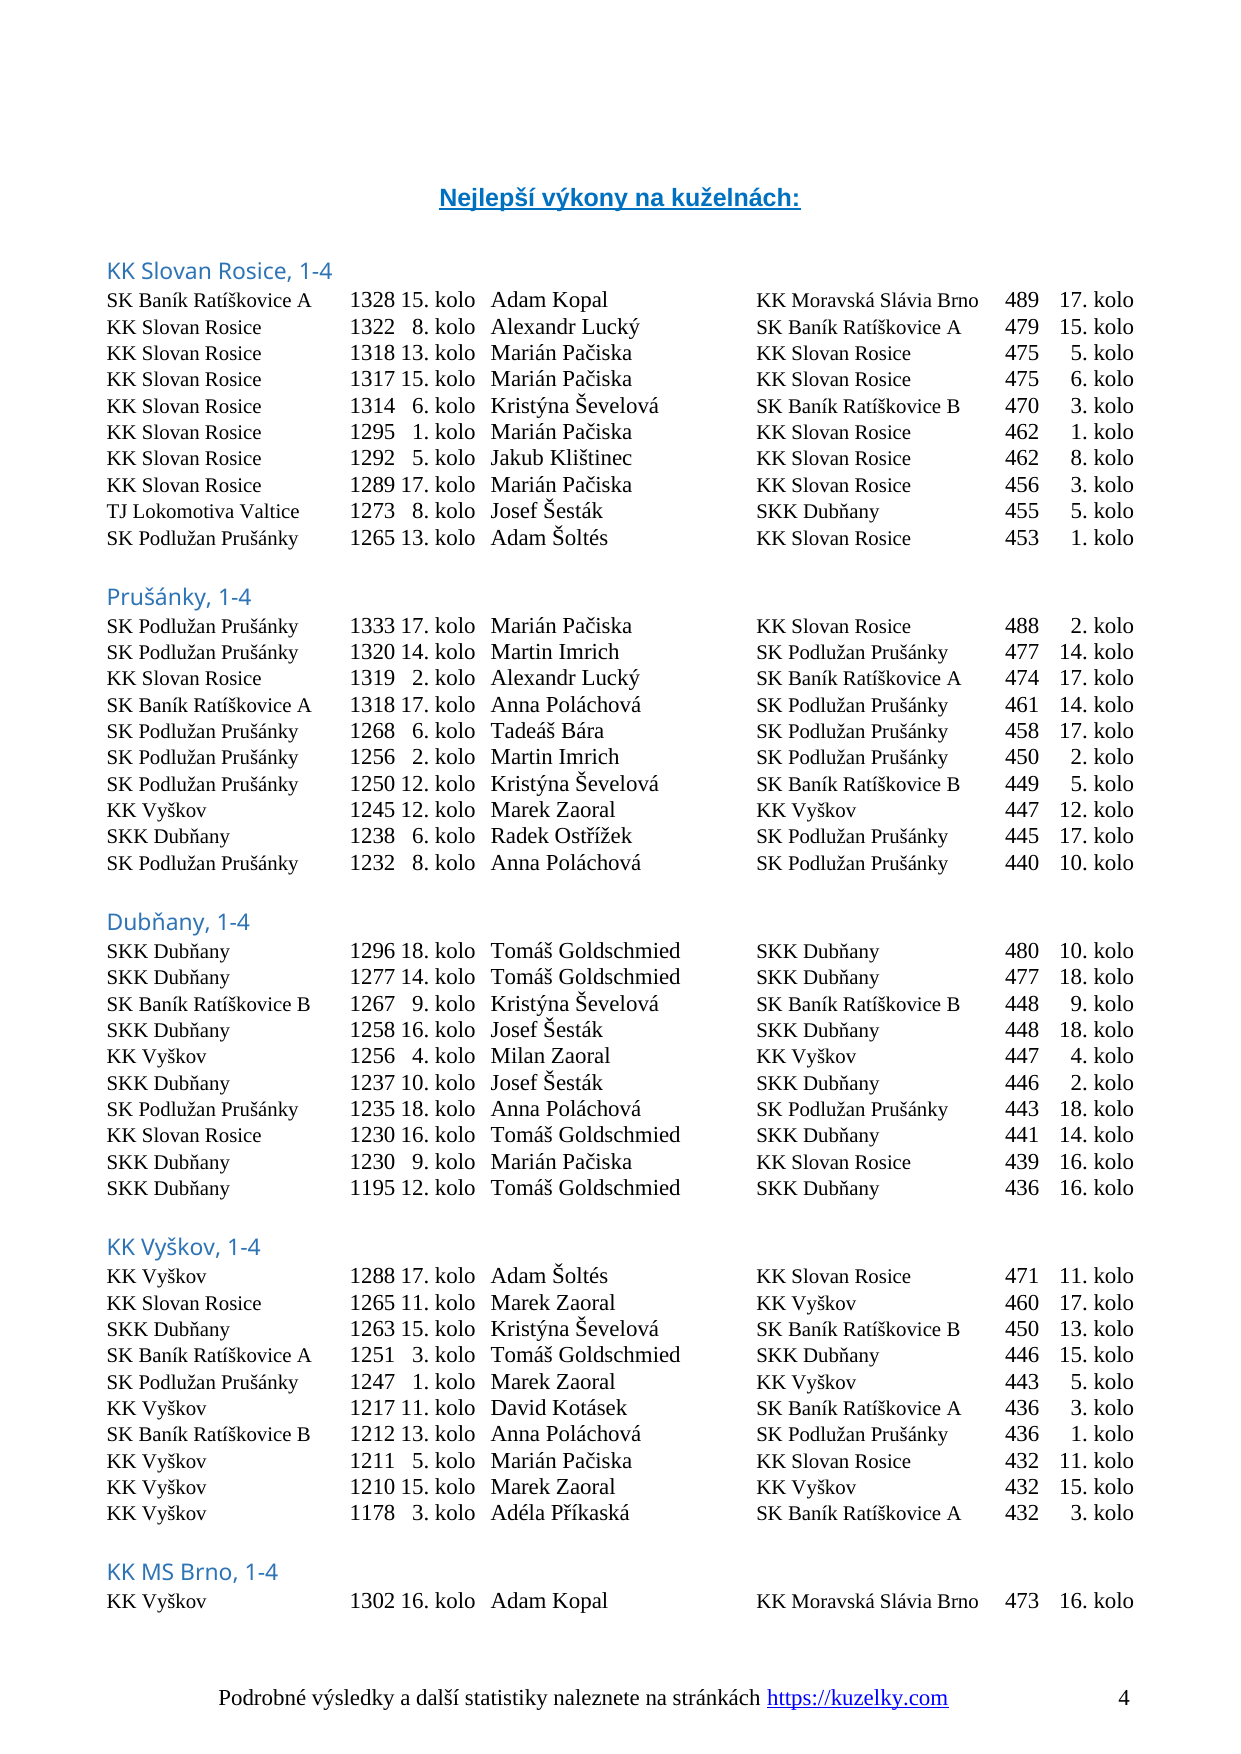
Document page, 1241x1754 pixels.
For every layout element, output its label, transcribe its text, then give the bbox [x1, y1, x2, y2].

text SK Podlužan Prušánky 1256 2. kolo Martin Imrich SK Podlužan Prušánky 450 2. kolo [106, 743, 1134, 770]
text SKK Dubňany 1277 14. kolo Tomáš Goldschmied SKK Dubňany 477 18. kolo [106, 963, 1134, 990]
text SK Baník Ratíškovice A 1251 3. kolo Tomáš Goldschmied SKK Dubňany 446 15. kolo [106, 1341, 1134, 1368]
text Nejlepší výkony na kuželnách: [94, 183, 1145, 212]
text SK Podlužan Prušánky 1333 17. kolo Marián Pačiska KK Slovan Rosice 488 2. kolo [106, 612, 1134, 638]
subtitle KK MS Brno, 1-4 [106, 1556, 1134, 1588]
text SK Baník Ratíškovice B 1212 13. kolo Anna Poláchová SK Podlužan Prušánky 436 1. kolo [106, 1420, 1134, 1447]
text SK Podlužan Prušánky 1265 13. kolo Adam Šoltés KK Slovan Rosice 453 1. kolo [106, 523, 1134, 550]
text SK Podlužan Prušánky 1235 18. kolo Anna Poláchová SK Podlužan Prušánky 443 18. kolo [106, 1095, 1134, 1121]
text KK Vyškov 1210 15. kolo Marek Zaoral KK Vyškov 432 15. kolo [106, 1473, 1134, 1499]
text SKK Dubňany 1296 18. kolo Tomáš Goldschmied SKK Dubňany 480 10. kolo [106, 937, 1134, 963]
text KK Vyškov 1178 3. kolo Adéla Příkaská SK Baník Ratíškovice A 432 3. kolo [106, 1499, 1134, 1526]
text SKK Dubňany 1237 10. kolo Josef Šesták SKK Dubňany 446 2. kolo [106, 1069, 1134, 1095]
text SKK Dubňany 1195 12. kolo Tomáš Goldschmied SKK Dubňany 436 16. kolo [106, 1174, 1134, 1201]
subtitle KK Slovan Rosice, 1-4 [106, 255, 1134, 286]
subtitle KK Vyškov, 1-4 [106, 1231, 1134, 1262]
text KK Slovan Rosice 1289 17. kolo Marián Pačiska KK Slovan Rosice 456 3. kolo [106, 471, 1134, 497]
text SK Podlužan Prušánky 1247 1. kolo Marek Zaoral KK Vyškov 443 5. kolo [106, 1368, 1134, 1394]
text SKK Dubňany 1258 16. kolo Josef Šesták SKK Dubňany 448 18. kolo [106, 1016, 1134, 1042]
text SK Podlužan Prušánky 1250 12. kolo Kristýna Ševelová SK Baník Ratíškovice B 449 5. kolo [106, 770, 1134, 796]
text TJ Lokomotiva Valtice 1273 8. kolo Josef Šesták SKK Dubňany 455 5. kolo [106, 497, 1134, 523]
text KK Vyškov 1302 16. kolo Adam Kopal KK Moravská Slávia Brno 473 16. kolo [106, 1588, 1134, 1614]
subtitle Dubňany, 1-4 [106, 906, 1134, 937]
text KK Vyškov 1211 5. kolo Marián Pačiska KK Slovan Rosice 432 11. kolo [106, 1447, 1134, 1473]
text KK Vyškov 1288 17. kolo Adam Šoltés KK Slovan Rosice 471 11. kolo [106, 1262, 1134, 1289]
text KK Slovan Rosice 1265 11. kolo Marek Zaoral KK Vyškov 460 17. kolo [106, 1289, 1134, 1315]
text KK Slovan Rosice 1317 15. kolo Marián Pačiska KK Slovan Rosice 475 6. kolo [106, 365, 1134, 392]
text SKK Dubňany 1263 15. kolo Kristýna Ševelová SK Baník Ratíškovice B 450 13. kolo [106, 1315, 1134, 1341]
text KK Slovan Rosice 1318 13. kolo Marián Pačiska KK Slovan Rosice 475 5. kolo [106, 339, 1134, 365]
text KK Vyškov 1217 11. kolo David Kotásek SK Baník Ratíškovice A 436 3. kolo [106, 1394, 1134, 1420]
text SK Podlužan Prušánky 1232 8. kolo Anna Poláchová SK Podlužan Prušánky 440 10. kolo [106, 849, 1134, 875]
text SKK Dubňany 1230 9. kolo Marián Pačiska KK Slovan Rosice 439 16. kolo [106, 1148, 1134, 1174]
text SKK Dubňany 1238 6. kolo Radek Ostřížek SK Podlužan Prušánky 445 17. kolo [106, 822, 1134, 849]
text KK Slovan Rosice 1322 8. kolo Alexandr Lucký SK Baník Ratíškovice A 479 15. kolo [106, 313, 1134, 339]
text SK Baník Ratíškovice B 1267 9. kolo Kristýna Ševelová SK Baník Ratíškovice B 448 9. kolo [106, 990, 1134, 1016]
text KK Vyškov 1256 4. kolo Milan Zaoral KK Vyškov 447 4. kolo [106, 1042, 1134, 1069]
text KK Slovan Rosice 1295 1. kolo Marián Pačiska KK Slovan Rosice 462 1. kolo [106, 418, 1134, 444]
text KK Slovan Rosice 1230 16. kolo Tomáš Goldschmied SKK Dubňany 441 14. kolo [106, 1121, 1134, 1148]
text SK Baník Ratíškovice A 1328 15. kolo Adam Kopal KK Moravská Slávia Brno 489 17. kolo [106, 286, 1134, 313]
text KK Vyškov 1245 12. kolo Marek Zaoral KK Vyškov 447 12. kolo [106, 796, 1134, 822]
text SK Podlužan Prušánky 1268 6. kolo Tadeáš Bára SK Podlužan Prušánky 458 17. kolo [106, 717, 1134, 743]
text KK Slovan Rosice 1314 6. kolo Kristýna Ševelová SK Baník Ratíškovice B 470 3. kolo [106, 392, 1134, 418]
text KK Slovan Rosice 1319 2. kolo Alexandr Lucký SK Baník Ratíškovice A 474 17. kolo [106, 664, 1134, 691]
text SK Podlužan Prušánky 1320 14. kolo Martin Imrich SK Podlužan Prušánky 477 14. kolo [106, 638, 1134, 664]
subtitle Prušánky, 1-4 [106, 580, 1134, 612]
text SK Baník Ratíškovice A 1318 17. kolo Anna Poláchová SK Podlužan Prušánky 461 14. kolo [106, 691, 1134, 717]
text KK Slovan Rosice 1292 5. kolo Jakub Klištinec KK Slovan Rosice 462 8. kolo [106, 444, 1134, 471]
